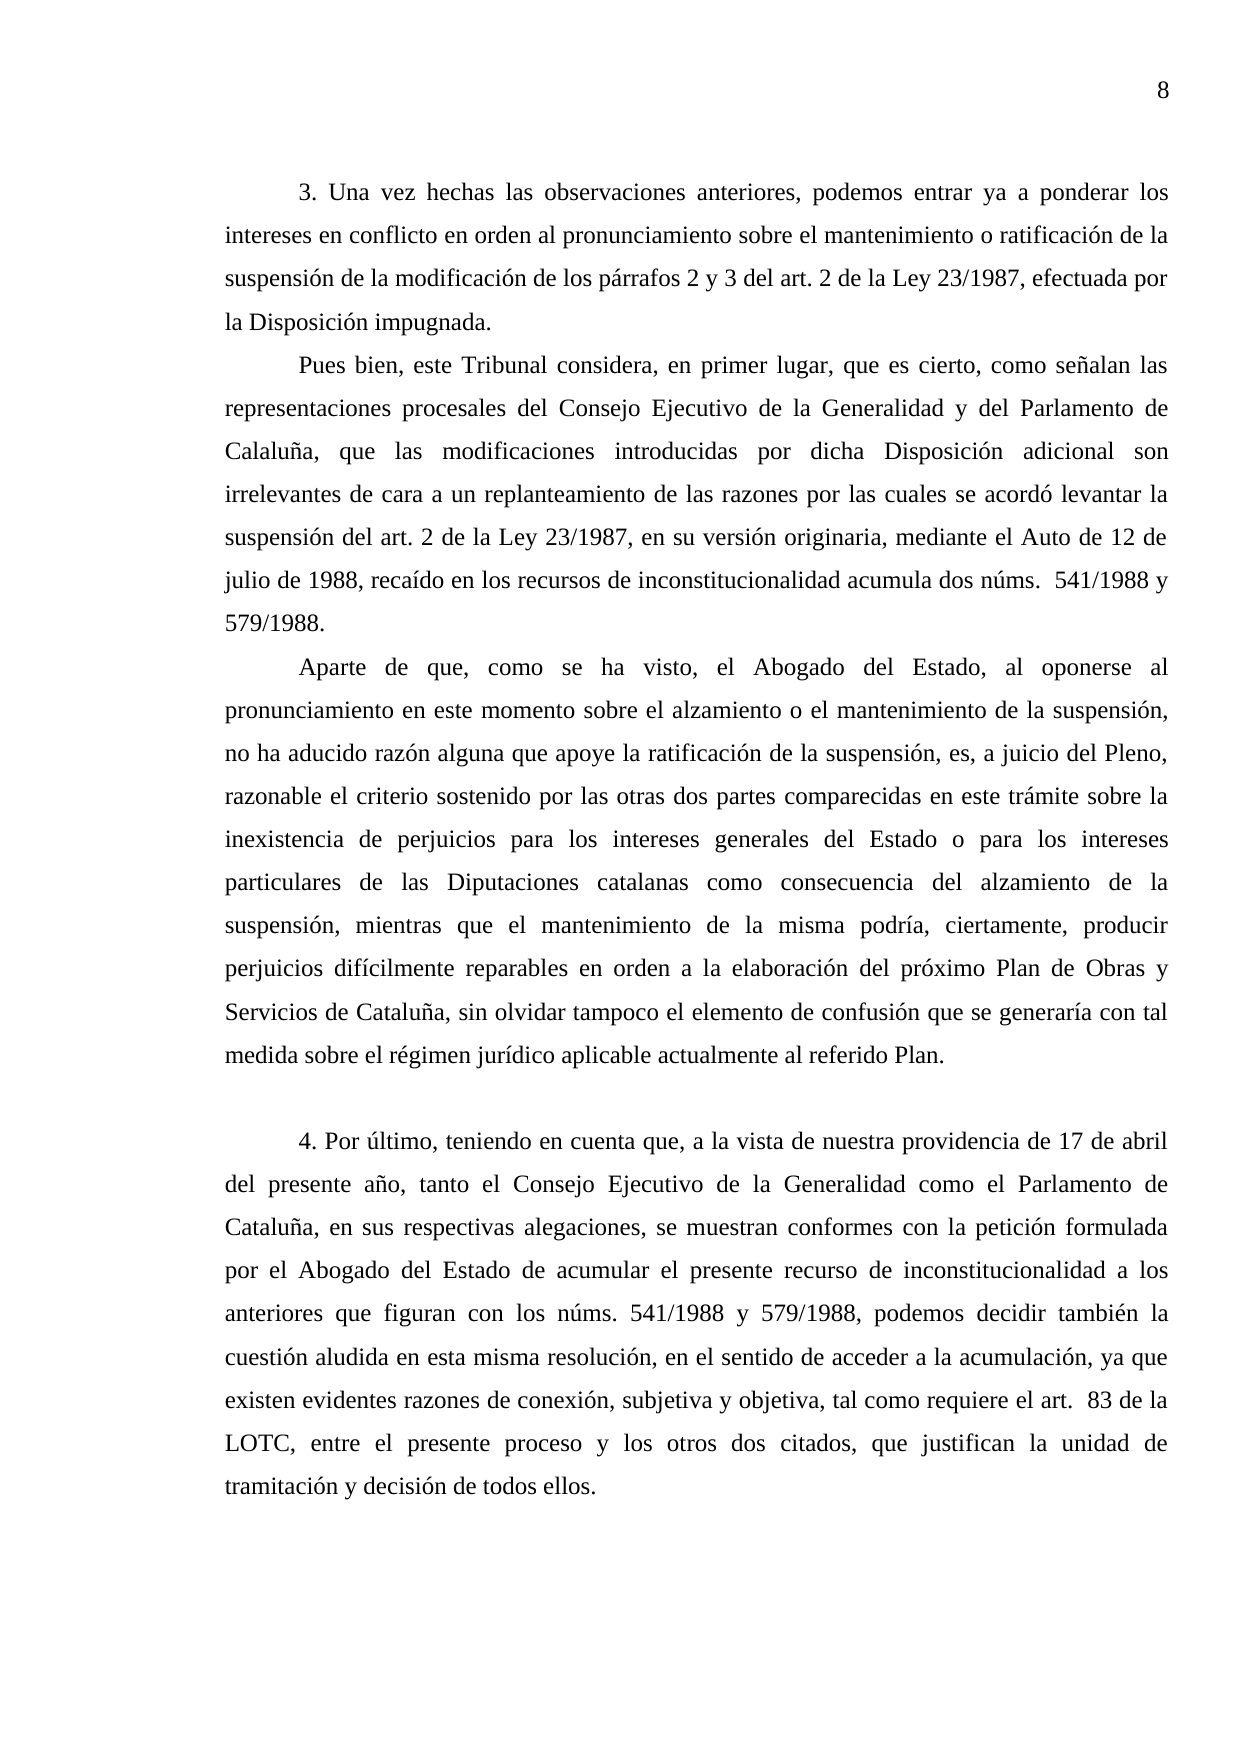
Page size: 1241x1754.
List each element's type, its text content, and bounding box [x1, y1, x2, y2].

text 3. Una vez hechas las observaciones anteriores, podemos entrar ya a ponderar los intereses en conflicto en orden al pronunciamiento sobre el mantenimiento o ratificación de la suspensión de la modificación de los párrafos 2 y 3 del art. 2 de la Ley 23/1987, efectuada por la Disposición impugnada. [224, 177, 1169, 335]
text 4. Por último, teniendo en cuenta que, a la vista de nuestra providencia de 17 de abril del presente año, tanto el Consejo Ejecutivo de la Generalidad como el Parlamento de Cataluña, en sus respectivas alegaciones, se muestran conformes con la petición formulada por el Abogado del Estado de acumular el presente recurso de inconstitucionalidad a los anteriores que figuran con los núms. 541/1988 y 579/1988, podemos decidir también la cuestión aludida en esta misma resolución, en el sentido de acceder a la acumulación, ya que existen evidentes razones de conexión, subjetiva y objetiva, tal como requiere el art. 83 de la LOTC, entre el presente proceso y los otros dos citados, que justifican la unidad de tramitación y decisión de todos ellos. [224, 1126, 1169, 1500]
text Pues bien, este Tribunal considera, en primer lugar, que es cierto, como señalan las representaciones procesales del Consejo Ejecutivo de la Generalidad y del Parlamento de Calaluña, que las modificaciones introducidas por dicha Disposición adicional son irrelevantes de cara a un replanteamiento de las razones por las cuales se acordó levantar la suspensión del art. 2 de la Ley 23/1987, en su versión originaria, mediante el Auto de 12 de julio de 1988, recaído en los recursos de inconstitucionalidad acumula dos núms. 541/1988 y 579/1988. [224, 350, 1169, 637]
text Aparte de que, como se ha visto, el Abogado del Estado, al oponerse al pronunciamiento en este momento sobre el alzamiento o el mantenimiento de la suspensión, no ha aducido razón alguna que apoye la ratificación de la suspensión, es, a juicio del Pleno, razonable el criterio sostenido por las otras dos partes comparecidas en este trámite sobre la inexistencia de perjuicios para los intereses generales del Estado o para los intereses particulares de las Diputaciones catalanas como consecuencia del alzamiento de la suspensión, mientras que el mantenimiento de la misma podría, ciertamente, producir perjuicios difícilmente reparables en orden a la elaboración del próximo Plan de Obras y Servicios de Cataluña, sin olvidar tampoco el elemento de confusión que se generaría con tal medida sobre el régimen jurídico aplicable actualmente al referido Plan. [224, 652, 1169, 1068]
